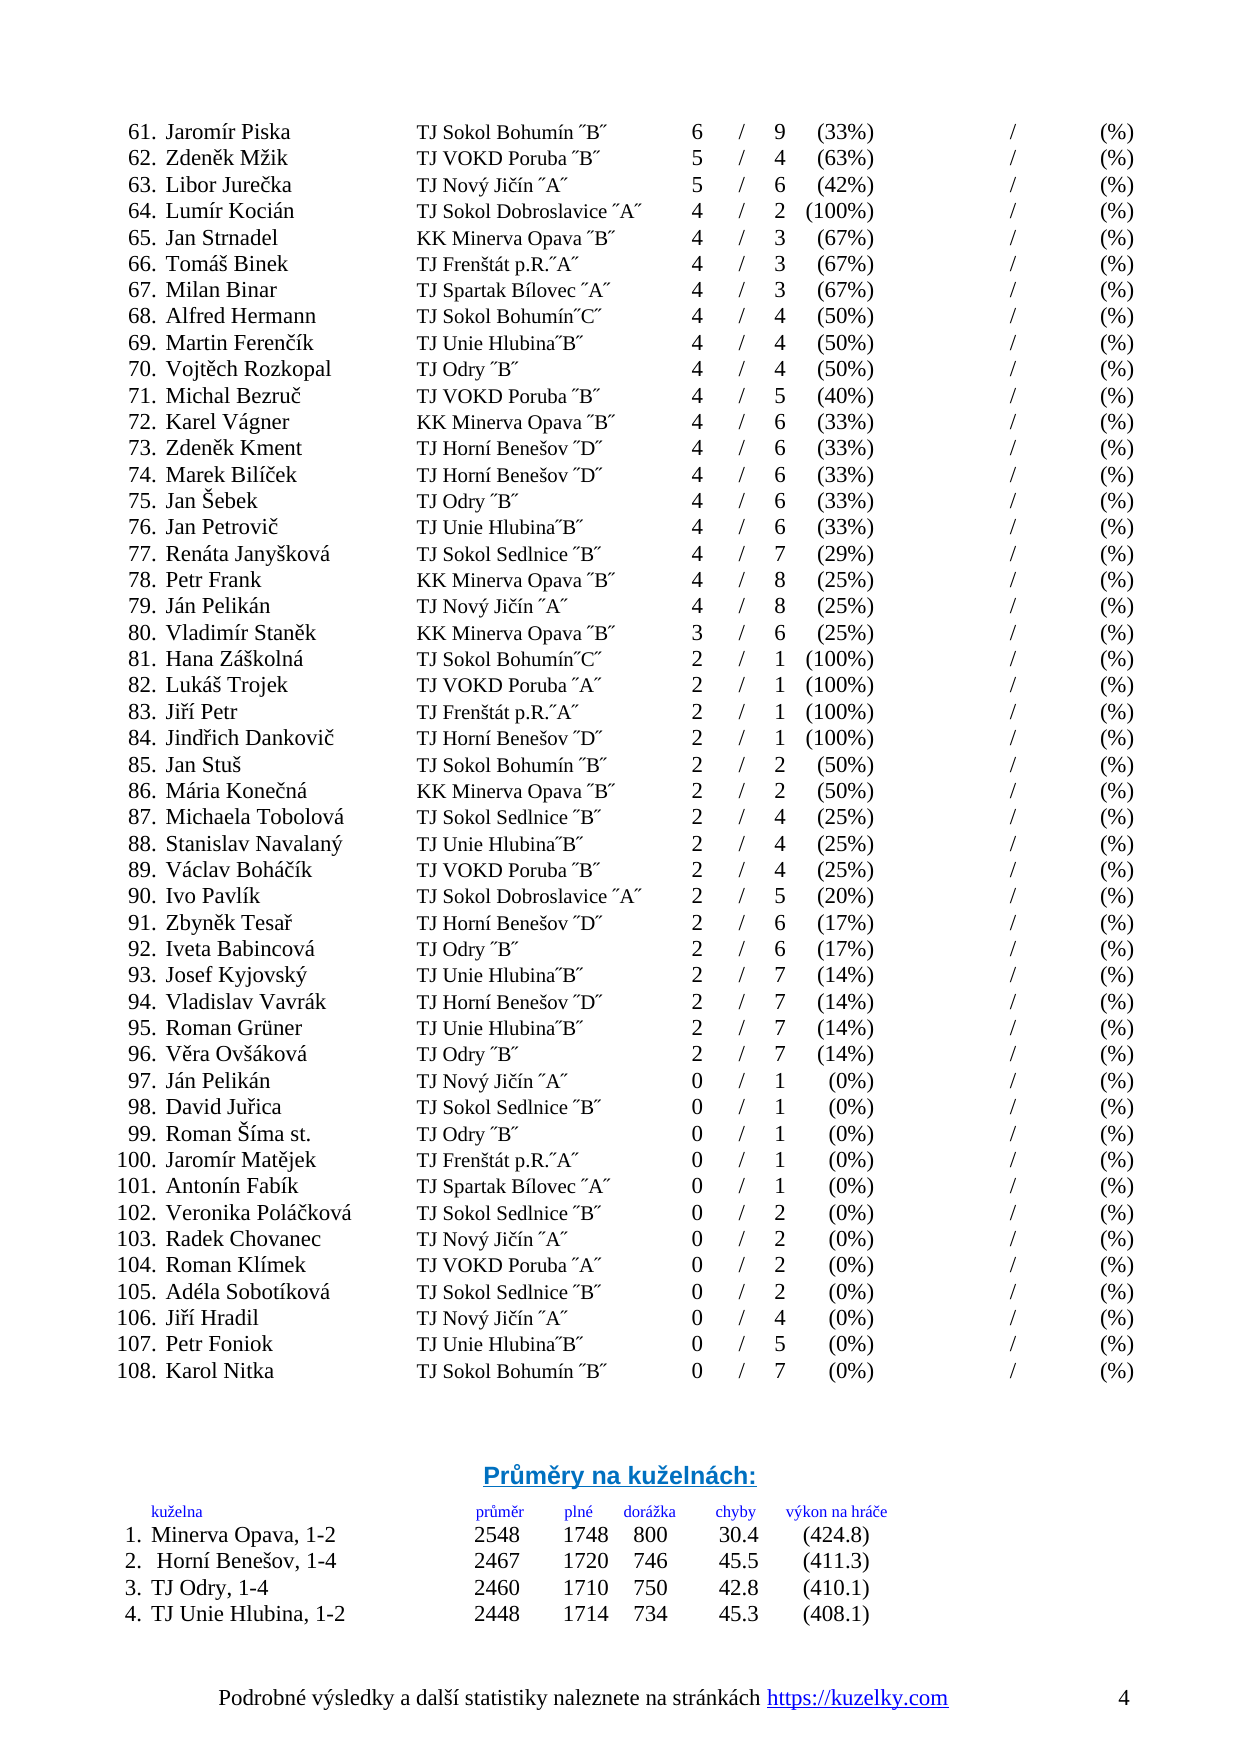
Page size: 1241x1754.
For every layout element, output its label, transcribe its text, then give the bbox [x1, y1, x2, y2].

text kuželna průměr plné dorážka chyby výkon na hráče [106, 1502, 1134, 1521]
text 68. Alfred Hermann TJ Sokol Bohumín˝C˝ 4 / 4 (50%) / (%) [106, 303, 1134, 329]
text 74. Marek Bilíček TJ Horní Benešov ˝D˝ 4 / 6 (33%) / (%) [106, 461, 1134, 487]
text 85. Jan Stuš TJ Sokol Bohumín ˝B˝ 2 / 2 (50%) / (%) [106, 751, 1134, 777]
text 96. Věra Ovšáková TJ Odry ˝B˝ 2 / 7 (14%) / (%) [106, 1041, 1134, 1067]
text 67. Milan Binar TJ Spartak Bílovec ˝A˝ 4 / 3 (67%) / (%) [106, 276, 1134, 303]
text 101. Antonín Fabík TJ Spartak Bílovec ˝A˝ 0 / 1 (0%) / (%) [106, 1172, 1134, 1199]
text 86. Mária Konečná KK Minerva Opava ˝B˝ 2 / 2 (50%) / (%) [106, 777, 1134, 803]
text 73. Zdeněk Kment TJ Horní Benešov ˝D˝ 4 / 6 (33%) / (%) [106, 434, 1134, 461]
text 4. TJ Unie Hlubina, 1-2 2448 1714 734 45.3 (408.1) [106, 1600, 1134, 1627]
text 87. Michaela Tobolová TJ Sokol Sedlnice ˝B˝ 2 / 4 (25%) / (%) [106, 803, 1134, 830]
text 100. Jaromír Matějek TJ Frenštát p.R.˝A˝ 0 / 1 (0%) / (%) [106, 1146, 1134, 1172]
text 99. Roman Šíma st. TJ Odry ˝B˝ 0 / 1 (0%) / (%) [106, 1119, 1134, 1146]
text 95. Roman Grüner TJ Unie Hlubina˝B˝ 2 / 7 (14%) / (%) [106, 1014, 1134, 1041]
text 72. Karel Vágner KK Minerva Opava ˝B˝ 4 / 6 (33%) / (%) [106, 408, 1134, 434]
text 103. Radek Chovanec TJ Nový Jičín ˝A˝ 0 / 2 (0%) / (%) [106, 1225, 1134, 1251]
text 81. Hana Záškolná TJ Sokol Bohumín˝C˝ 2 / 1 (100%) / (%) [106, 645, 1134, 672]
text 64. Lumír Kocián TJ Sokol Dobroslavice ˝A˝ 4 / 2 (100%) / (%) [106, 197, 1134, 223]
text 94. Vladislav Vavrák TJ Horní Benešov ˝D˝ 2 / 7 (14%) / (%) [106, 988, 1134, 1014]
text 75. Jan Šebek TJ Odry ˝B˝ 4 / 6 (33%) / (%) [106, 487, 1134, 513]
text 62. Zdeněk Mžik TJ VOKD Poruba ˝B˝ 5 / 4 (63%) / (%) [106, 144, 1134, 171]
text 70. Vojtěch Rozkopal TJ Odry ˝B˝ 4 / 4 (50%) / (%) [106, 355, 1134, 382]
text 1. Minerva Opava, 1-2 2548 1748 800 30.4 (424.8) [106, 1521, 1134, 1548]
text 91. Zbyněk Tesař TJ Horní Benešov ˝D˝ 2 / 6 (17%) / (%) [106, 909, 1134, 935]
text 82. Lukáš Trojek TJ VOKD Poruba ˝A˝ 2 / 1 (100%) / (%) [106, 672, 1134, 698]
text 71. Michal Bezruč TJ VOKD Poruba ˝B˝ 4 / 5 (40%) / (%) [106, 382, 1134, 408]
text 65. Jan Strnadel KK Minerva Opava ˝B˝ 4 / 3 (67%) / (%) [106, 223, 1134, 250]
text 104. Roman Klímek TJ VOKD Poruba ˝A˝ 0 / 2 (0%) / (%) [106, 1251, 1134, 1278]
text 98. David Juřica TJ Sokol Sedlnice ˝B˝ 0 / 1 (0%) / (%) [106, 1093, 1134, 1119]
text 79. Ján Pelikán TJ Nový Jičín ˝A˝ 4 / 8 (25%) / (%) [106, 592, 1134, 619]
text 83. Jiří Petr TJ Frenštát p.R.˝A˝ 2 / 1 (100%) / (%) [106, 698, 1134, 724]
text 63. Libor Jurečka TJ Nový Jičín ˝A˝ 5 / 6 (42%) / (%) [106, 171, 1134, 197]
text 106. Jiří Hradil TJ Nový Jičín ˝A˝ 0 / 4 (0%) / (%) [106, 1304, 1134, 1330]
text 80. Vladimír Staněk KK Minerva Opava ˝B˝ 3 / 6 (25%) / (%) [106, 619, 1134, 645]
text 107. Petr Foniok TJ Unie Hlubina˝B˝ 0 / 5 (0%) / (%) [106, 1330, 1134, 1357]
text 61. Jaromír Piska TJ Sokol Bohumín ˝B˝ 6 / 9 (33%) / (%) [106, 118, 1134, 144]
text 88. Stanislav Navalaný TJ Unie Hlubina˝B˝ 2 / 4 (25%) / (%) [106, 830, 1134, 856]
text Průměry na kuželnách: [94, 1461, 1145, 1489]
text 66. Tomáš Binek TJ Frenštát p.R.˝A˝ 4 / 3 (67%) / (%) [106, 250, 1134, 276]
text 93. Josef Kyjovský TJ Unie Hlubina˝B˝ 2 / 7 (14%) / (%) [106, 961, 1134, 988]
text 108. Karol Nitka TJ Sokol Bohumín ˝B˝ 0 / 7 (0%) / (%) [106, 1357, 1134, 1383]
text 105. Adéla Sobotíková TJ Sokol Sedlnice ˝B˝ 0 / 2 (0%) / (%) [106, 1278, 1134, 1304]
text 69. Martin Ferenčík TJ Unie Hlubina˝B˝ 4 / 4 (50%) / (%) [106, 329, 1134, 355]
text 102. Veronika Poláčková TJ Sokol Sedlnice ˝B˝ 0 / 2 (0%) / (%) [106, 1199, 1134, 1225]
text 97. Ján Pelikán TJ Nový Jičín ˝A˝ 0 / 1 (0%) / (%) [106, 1067, 1134, 1093]
text 77. Renáta Janyšková TJ Sokol Sedlnice ˝B˝ 4 / 7 (29%) / (%) [106, 540, 1134, 566]
text 2. Horní Benešov, 1-4 2467 1720 746 45.5 (411.3) [106, 1548, 1134, 1574]
text 84. Jindřich Dankovič TJ Horní Benešov ˝D˝ 2 / 1 (100%) / (%) [106, 724, 1134, 751]
text 90. Ivo Pavlík TJ Sokol Dobroslavice ˝A˝ 2 / 5 (20%) / (%) [106, 882, 1134, 909]
text 78. Petr Frank KK Minerva Opava ˝B˝ 4 / 8 (25%) / (%) [106, 566, 1134, 592]
text 76. Jan Petrovič TJ Unie Hlubina˝B˝ 4 / 6 (33%) / (%) [106, 513, 1134, 540]
text 89. Václav Boháčík TJ VOKD Poruba ˝B˝ 2 / 4 (25%) / (%) [106, 856, 1134, 882]
text 92. Iveta Babincová TJ Odry ˝B˝ 2 / 6 (17%) / (%) [106, 935, 1134, 961]
text 3. TJ Odry, 1-4 2460 1710 750 42.8 (410.1) [106, 1574, 1134, 1600]
